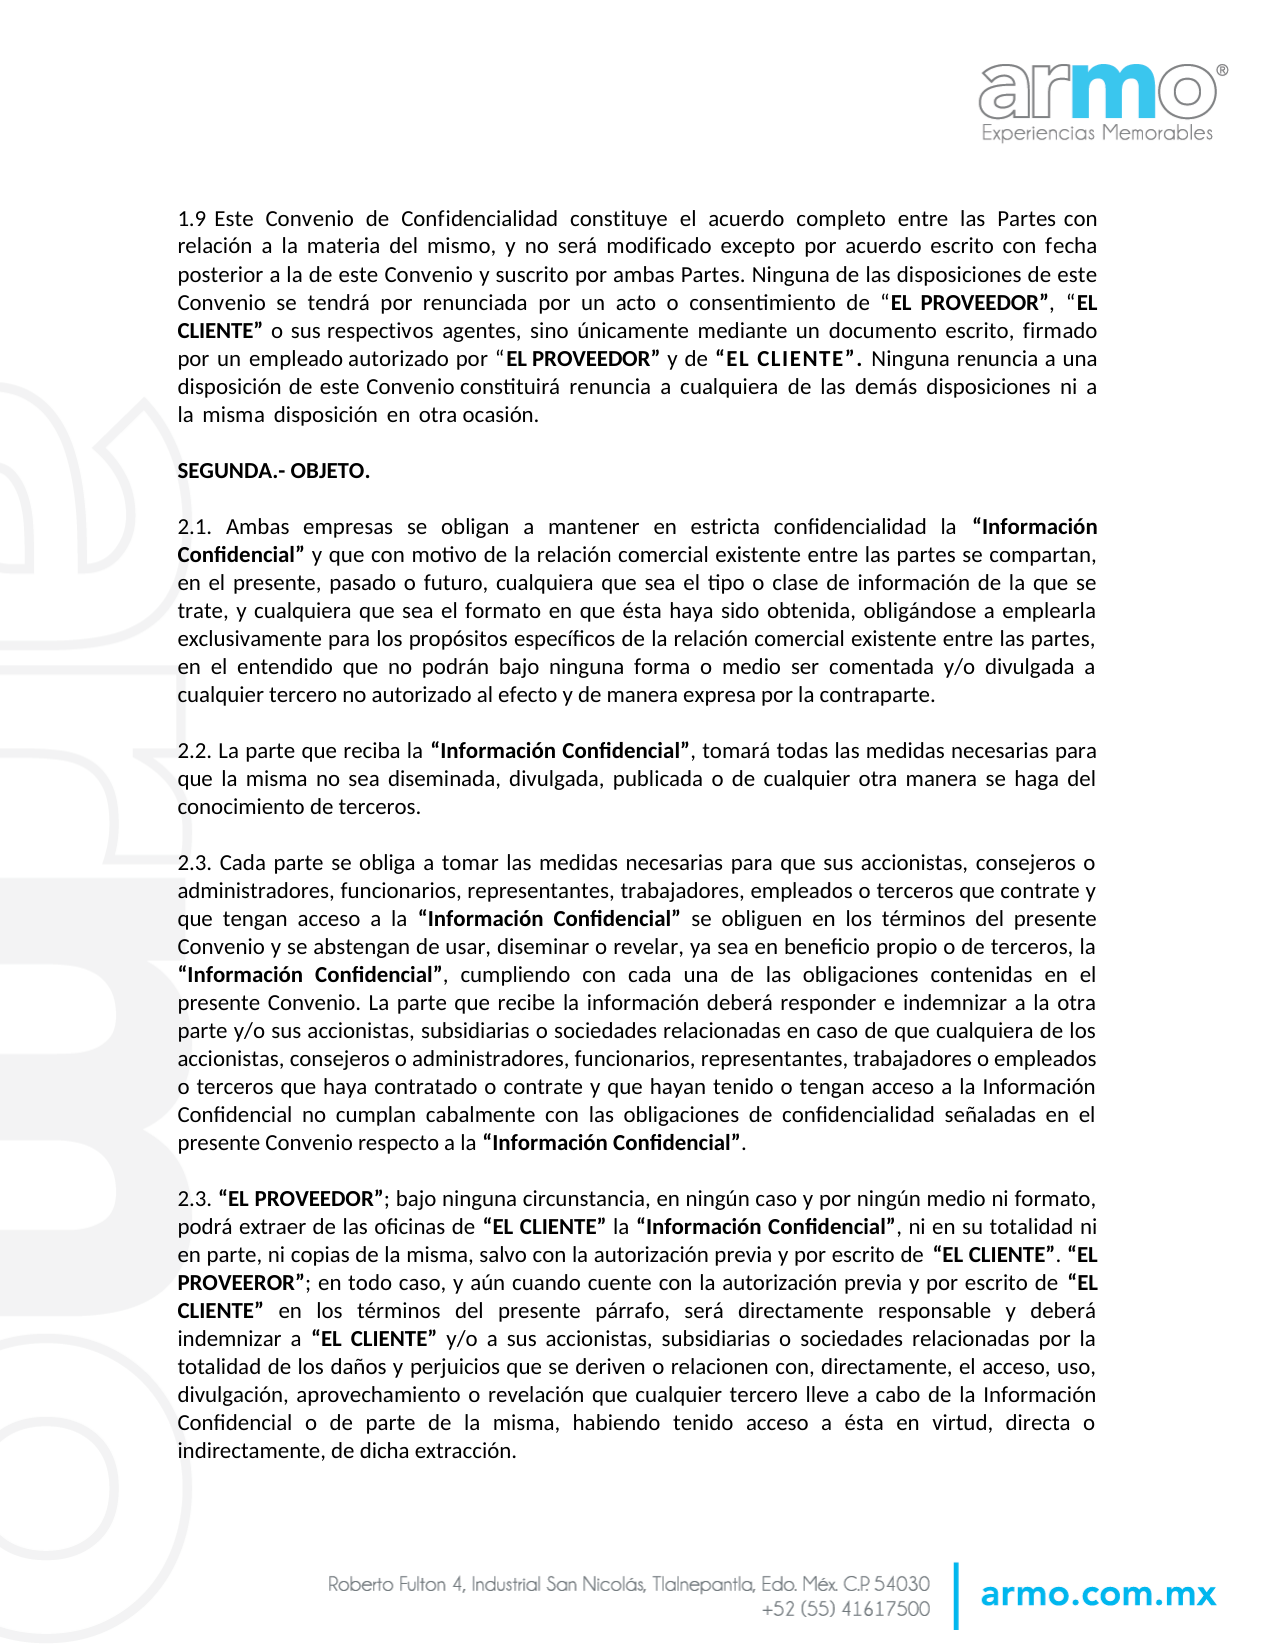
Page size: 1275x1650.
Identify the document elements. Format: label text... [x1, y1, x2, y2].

picture [0, 0, 1275, 1650]
text 2.2. La parte que reciba la “Información Confidencial”, tomará todas las medidas necesarias para que la misma no sea diseminada, divulgada, publicada o de cualquier otra manera se haga del conocimiento de terceros. [177, 736, 1098, 820]
text 2.1. Ambas empresas se obligan a mantener en estricta confidencialidad la “Información Confidencial” y que con motivo de la relación comercial existente entre las partes se compartan, en el presente, pasado o futuro, cualquiera que sea el tipo o clase de información de la que se trate, y cualquiera que sea el formato en que ésta haya sido obtenida, obligándose a emplearla exclusivamente para los propósitos específicos de la relación comercial existente entre las partes, en el entendido que no podrán bajo ninguna forma o medio ser comentada y/o divulgada a cualquier tercero no autorizado al efecto y de manera expresa por la contraparte. [177, 512, 1098, 708]
text 2.3. “EL PROVEEDOR”; bajo ninguna circunstancia, en ningún caso y por ningún medio ni formato, podrá extraer de las oficinas de “EL CLIENTE” la “Información Confidencial”, ni en su totalidad ni en parte, ni copias de la misma, salvo con la autorización previa y por escrito de “EL CLIENTE”. “EL PROVEEROR”; en todo caso, y aún cuando cuente con la autorización previa y por escrito de “EL CLIENTE” en los términos del presente párrafo, será directamente responsable y deberá indemnizar a “EL CLIENTE” y/o a sus accionistas, subsidiarias o sociedades relacionadas por la totalidad de los daños y perjuicios que se deriven o relacionen con, directamente, el acceso, uso, divulgación, aprovechamiento o revelación que cualquier tercero lleve a cabo de la Información Confidencial o de parte de la misma, habiendo tenido acceso a ésta en virtud, directa o indirectamente, de dicha extracción. [177, 1184, 1098, 1464]
text SEGUNDA.- OBJETO. [177, 456, 1098, 484]
text 2.3. Cada parte se obliga a tomar las medidas necesarias para que sus accionistas, consejeros o administradores, funcionarios, representantes, trabajadores, empleados o terceros que contrate y que tengan acceso a la “Información Confidencial” se obliguen en los términos del presente Convenio y se abstengan de usar, diseminar o revelar, ya sea en beneficio propio o de terceros, la “Información Confidencial”, cumpliendo con cada una de las obligaciones contenidas en el presente Convenio. La parte que recibe la información deberá responder e indemnizar a la otra parte y/o sus accionistas, subsidiarias o sociedades relacionadas en caso de que cualquiera de los accionistas, consejeros o administradores, funcionarios, representantes, trabajadores o empleados o terceros que haya contratado o contrate y que hayan tenido o tengan acceso a la Información Confidencial no cumplan cabalmente con las obligaciones de confidencialidad señaladas en el presente Convenio respecto a la “Información Confidencial”. [177, 848, 1098, 1156]
text 1.9 Este Convenio de Confidencialidad constituye el acuerdo completo entre las Partes con relación a la materia del mismo, y no será modificado excepto por acuerdo escrito con fecha posterior a la de este Convenio y suscrito por ambas Partes. Ninguna de las disposiciones de este Convenio se tendrá por renunciada por un acto o consentimiento de “EL PROVEEDOR”, “EL CLIENTE” o sus respectivos agentes, sino únicamente mediante un documento escrito, firmado por un empleado autorizado por “EL PROVEEDOR” y de “EL CLIENTE”. Ninguna renuncia a una disposición de este Convenio constituirá renuncia a cualquiera de las demás disposiciones ni a la misma disposición en otra ocasión. [177, 204, 1098, 428]
